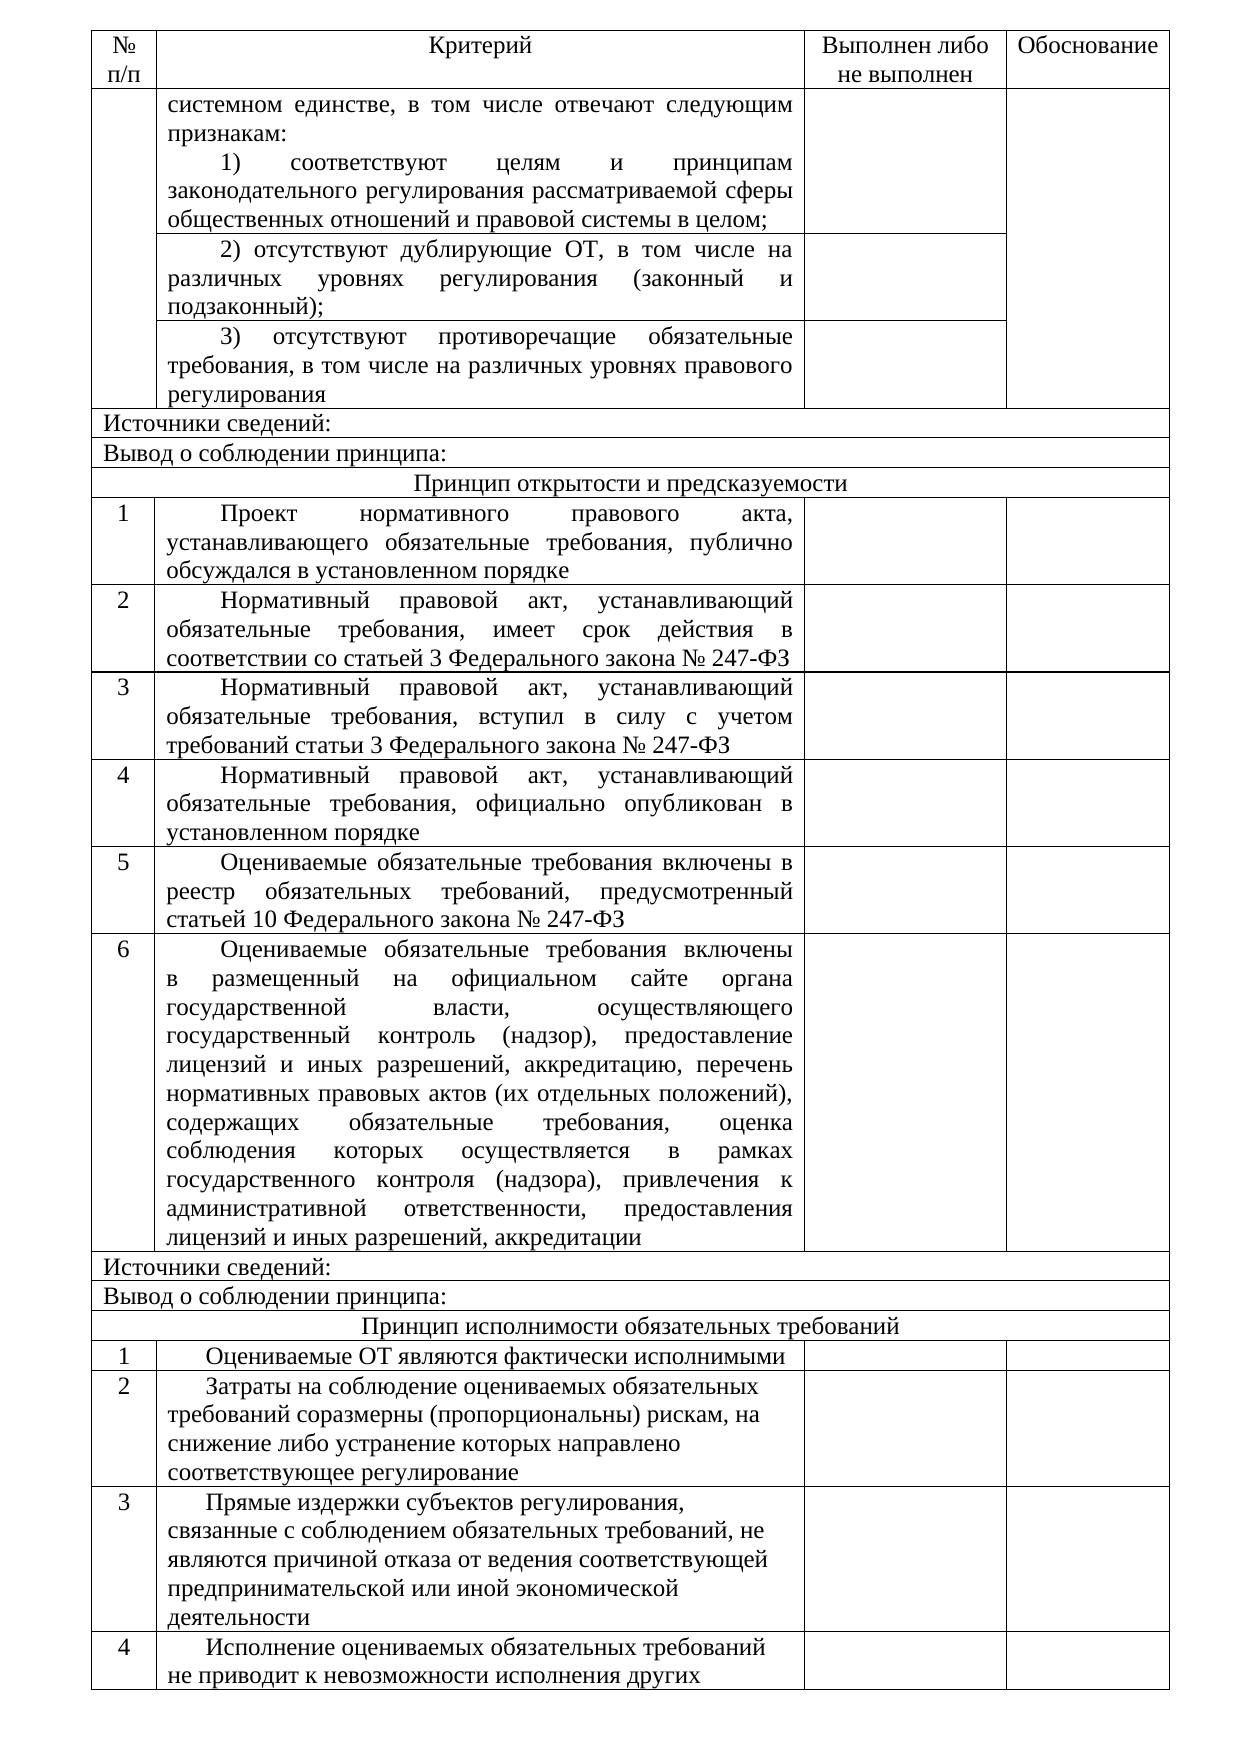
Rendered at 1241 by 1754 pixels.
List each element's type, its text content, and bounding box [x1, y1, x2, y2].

table_cell Проект нормативного правового акта, устанавливающего обязательные требования, публично обсуждался в установленном порядке [155, 498, 804, 584]
table_cell 5 [92, 847, 154, 933]
table_cell [805, 673, 1006, 759]
table_cell 3) отсутствуют противоречащие обязательные требования, в том числе на различных уровнях правового регулирования [157, 321, 804, 407]
table_cell [805, 321, 1006, 407]
table_cell [1007, 1632, 1169, 1689]
table_cell Оцениваемые обязательные требования включены в реестр обязательных требований, предусмотренный статьей 10 Федерального закона № 247-ФЗ [155, 847, 804, 933]
table_cell Нормативный правовой акт, устанавливающий обязательные требования, вступил в силу с учетом требований статьи 3 Федерального закона № 247-ФЗ [155, 673, 804, 759]
table_cell Нормативный правовой акт, устанавливающий обязательные требования, официально опубликован в установленном порядке [155, 760, 804, 846]
table_cell [805, 760, 1006, 846]
table_cell [805, 1371, 1006, 1486]
table_cell 6 [92, 934, 154, 1251]
table_cell [805, 89, 1006, 233]
table_cell 1 [92, 498, 154, 584]
table_cell 2 [92, 585, 154, 671]
table_cell 4 [92, 1632, 156, 1689]
table_header Выполнен либо не выполнен [805, 31, 1006, 88]
table_cell [1007, 1487, 1169, 1631]
table_cell [1007, 1371, 1169, 1486]
table_cell [805, 1341, 1006, 1370]
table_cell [157, 1632, 804, 1689]
table_header № п/п [92, 31, 156, 88]
table_cell 3 [92, 1487, 156, 1631]
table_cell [157, 89, 804, 233]
table_cell [805, 585, 1006, 671]
table_cell [1007, 934, 1169, 1251]
table_cell 2) отсутствуют дублирующие ОТ, в том числе на различных уровнях регулирования (законный и подзаконный); [157, 234, 804, 320]
table_header Обоснование [1007, 31, 1169, 88]
table_cell 3 [92, 673, 154, 759]
table_cell 4 [92, 760, 154, 846]
table_cell [1007, 1341, 1169, 1370]
table_cell [1007, 760, 1169, 846]
table_cell Вывод о соблюдении принципа: [92, 1281, 1169, 1310]
table_cell [805, 934, 1006, 1251]
table_cell Источники сведений: [92, 1252, 1169, 1280]
table_cell Нормативный правовой акт, устанавливающий обязательные требования, имеет срок действия в соответствии со статьей 3 Федерального закона № 247-ФЗ [155, 585, 804, 671]
table_cell Оцениваемые обязательные требования включены в размещенный на официальном сайте органа государственной власти, осуществляющего государственный контроль (надзор), предоставление лицензий и иных разрешений, аккредитацию, перечень нормативных правовых актов (их отдельных положений), содержащих обязательные требования, оценка соблюдения которых осуществляется в рамках государственного контроля (надзора), привлечения к административной ответственности, предоставления лицензий и иных разрешений, аккредитации [155, 934, 804, 1251]
table_cell [1007, 89, 1169, 407]
table_cell [805, 1487, 1006, 1631]
table_cell [1007, 498, 1169, 584]
table_header Критерий [157, 31, 804, 88]
table_cell [1007, 673, 1169, 759]
table_cell 2 [92, 89, 156, 407]
table_cell Затраты на соблюдение оцениваемых обязательных требований соразмерны (пропорциональны) рискам, на снижение либо устранение которых направлено соответствующее регулирование [157, 1371, 804, 1486]
table_cell [805, 234, 1006, 320]
table_cell Принцип открытости и предсказуемости [92, 468, 1169, 497]
table_cell [1007, 847, 1169, 933]
table_cell Прямые издержки субъектов регулирования, связанные с соблюдением обязательных требований, не являются причиной отказа от ведения соответствующей предпринимательской или иной экономической деятельности [157, 1487, 804, 1631]
table_cell Оцениваемые ОТ являются фактически исполнимыми [157, 1341, 804, 1370]
table_cell [805, 1632, 1006, 1689]
table_cell [805, 847, 1006, 933]
table_cell [1007, 585, 1169, 671]
table_cell Источники сведений: [92, 409, 1169, 437]
table_cell Вывод о соблюдении принципа: [92, 438, 1169, 467]
table_cell [805, 498, 1006, 584]
table_cell Принцип исполнимости обязательных требований [92, 1311, 1169, 1340]
table_cell 2 [92, 1371, 156, 1486]
table_cell 1 [92, 1341, 156, 1370]
